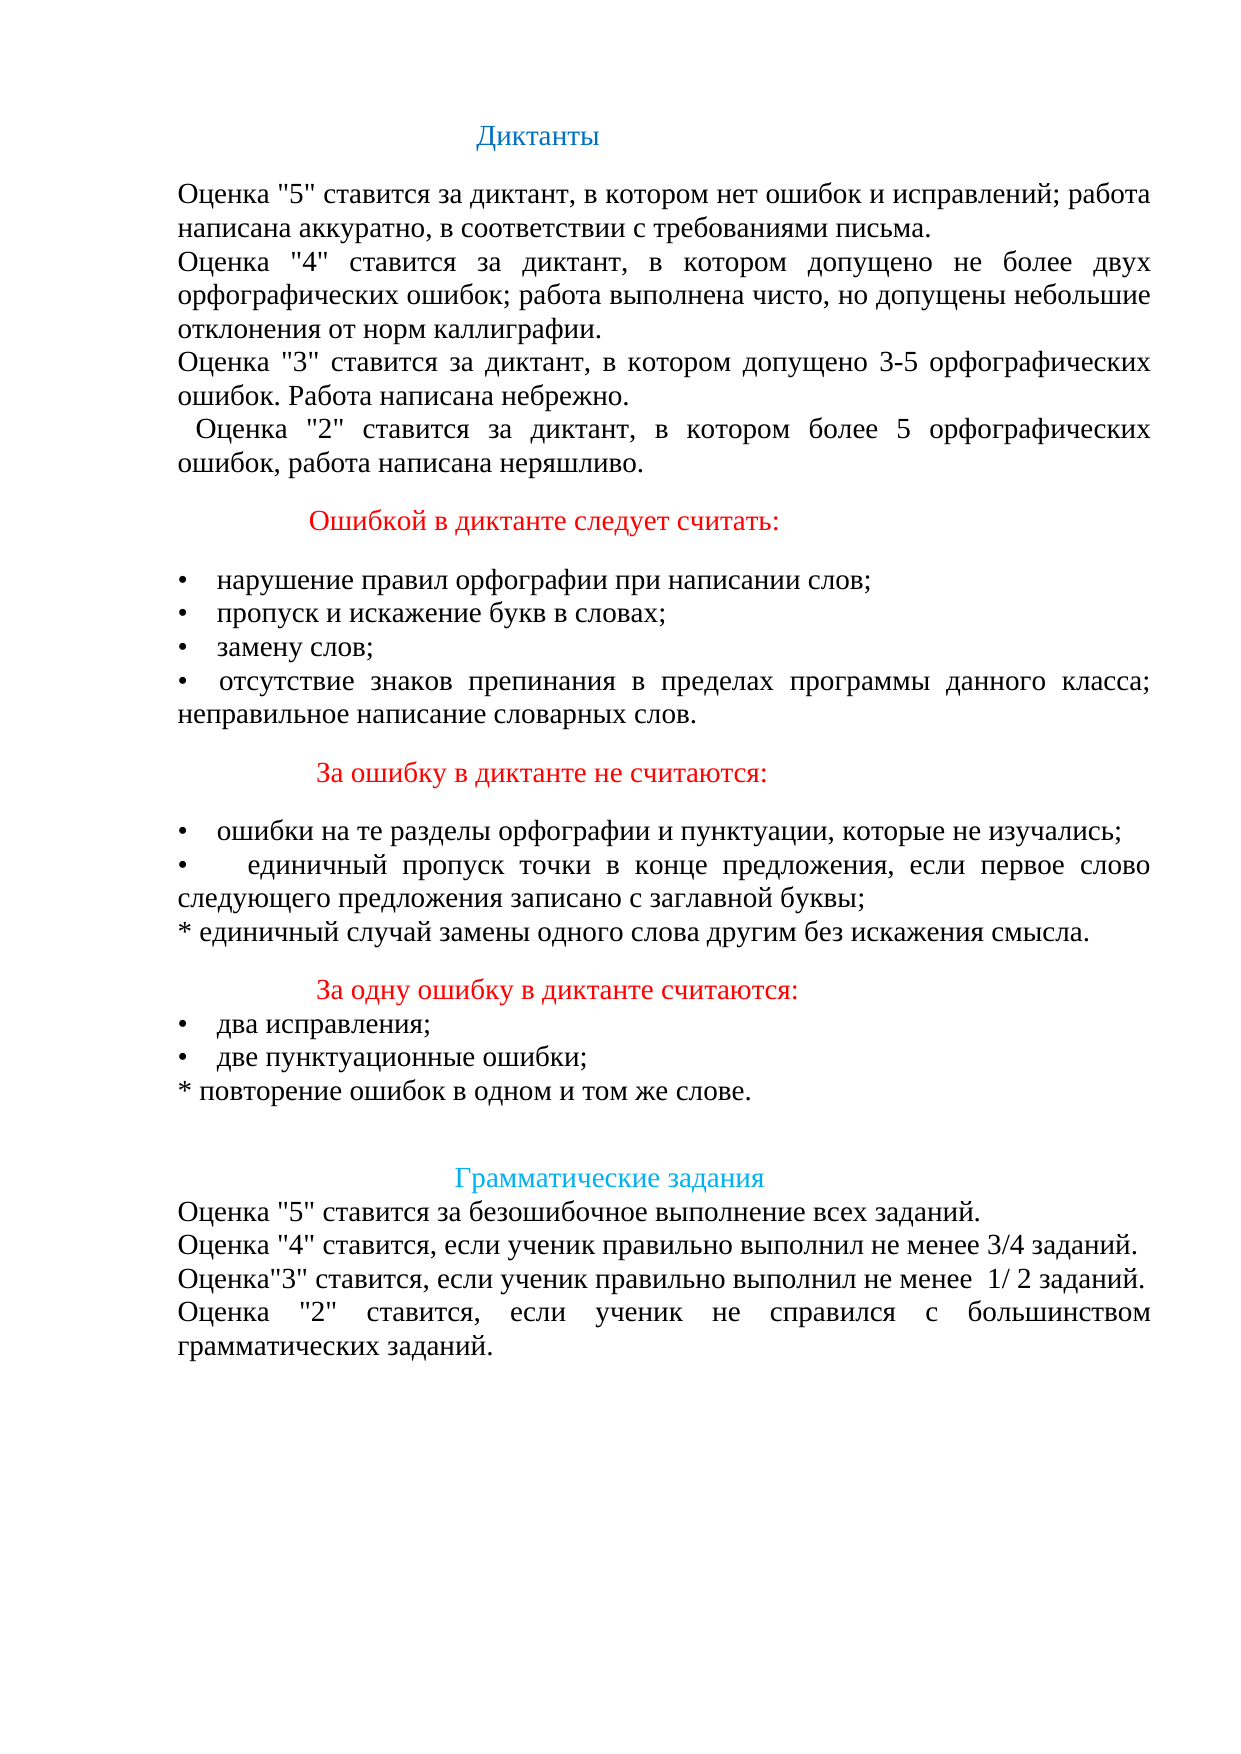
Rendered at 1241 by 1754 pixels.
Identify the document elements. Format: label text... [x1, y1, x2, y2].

text Оценка "5" ставится за диктант, в котором нет ошибок и исправлений; работа написана аккуратно, в соответствии с требованиями письма. [177, 177, 1152, 244]
text Оценка"3" ставится, если ученик правильно выполнил не менее 1/ 2 заданий. [177, 1261, 1152, 1294]
text * повторение ошибок в одном и том же слове. [177, 1073, 1152, 1107]
text Диктанты [177, 118, 1152, 152]
text Оценка "4" ставится, если ученик правильно выполнил не менее 3/4 заданий. [177, 1227, 1152, 1261]
text Грамматические задания [177, 1160, 1152, 1194]
text • замену слов; [177, 629, 1152, 663]
text Ошибкой в диктанте следует считать: [177, 503, 1152, 537]
text За ошибку в диктанте не считаются: [177, 755, 1152, 788]
text За одну ошибку в диктанте считаются: [177, 972, 1152, 1006]
text • единичный пропуск точки в конце предложения, если первое слово следующего предложения записано с заглавной буквы; [177, 847, 1152, 914]
text Оценка "2" ставится за диктант, в котором более 5 орфографических ошибок, работа написана неряшливо. [177, 411, 1152, 478]
text Оценка "5" ставится за безошибочное выполнение всех заданий. [177, 1194, 1152, 1227]
text Оценка "4" ставится за диктант, в котором допущено не более двух орфографических ошибок; работа выполнена чисто, но допущены небольшие отклонения от норм каллиграфии. [177, 244, 1152, 344]
text * единичный случай замены одного слова другим без искажения смысла. [177, 914, 1152, 947]
text • отсутствие знаков препинания в пределах программы данного класса; неправильное написание словарных слов. [177, 663, 1152, 730]
text Оценка "3" ставится за диктант, в котором допущено 3-5 орфографических ошибок. Работа написана небрежно. [177, 344, 1152, 411]
text • пропуск и искажение букв в словах; [177, 596, 1152, 629]
text • нарушение правил орфографии при написании слов; [177, 562, 1152, 596]
text • ошибки на те разделы орфографии и пунктуации, которые не изучались; [177, 813, 1152, 847]
text • два исправления; [177, 1006, 1152, 1039]
text • две пунктуационные ошибки; [177, 1039, 1152, 1073]
text Оценка "2" ставится, если ученик не справился с большинством грамматических заданий. [177, 1294, 1152, 1362]
